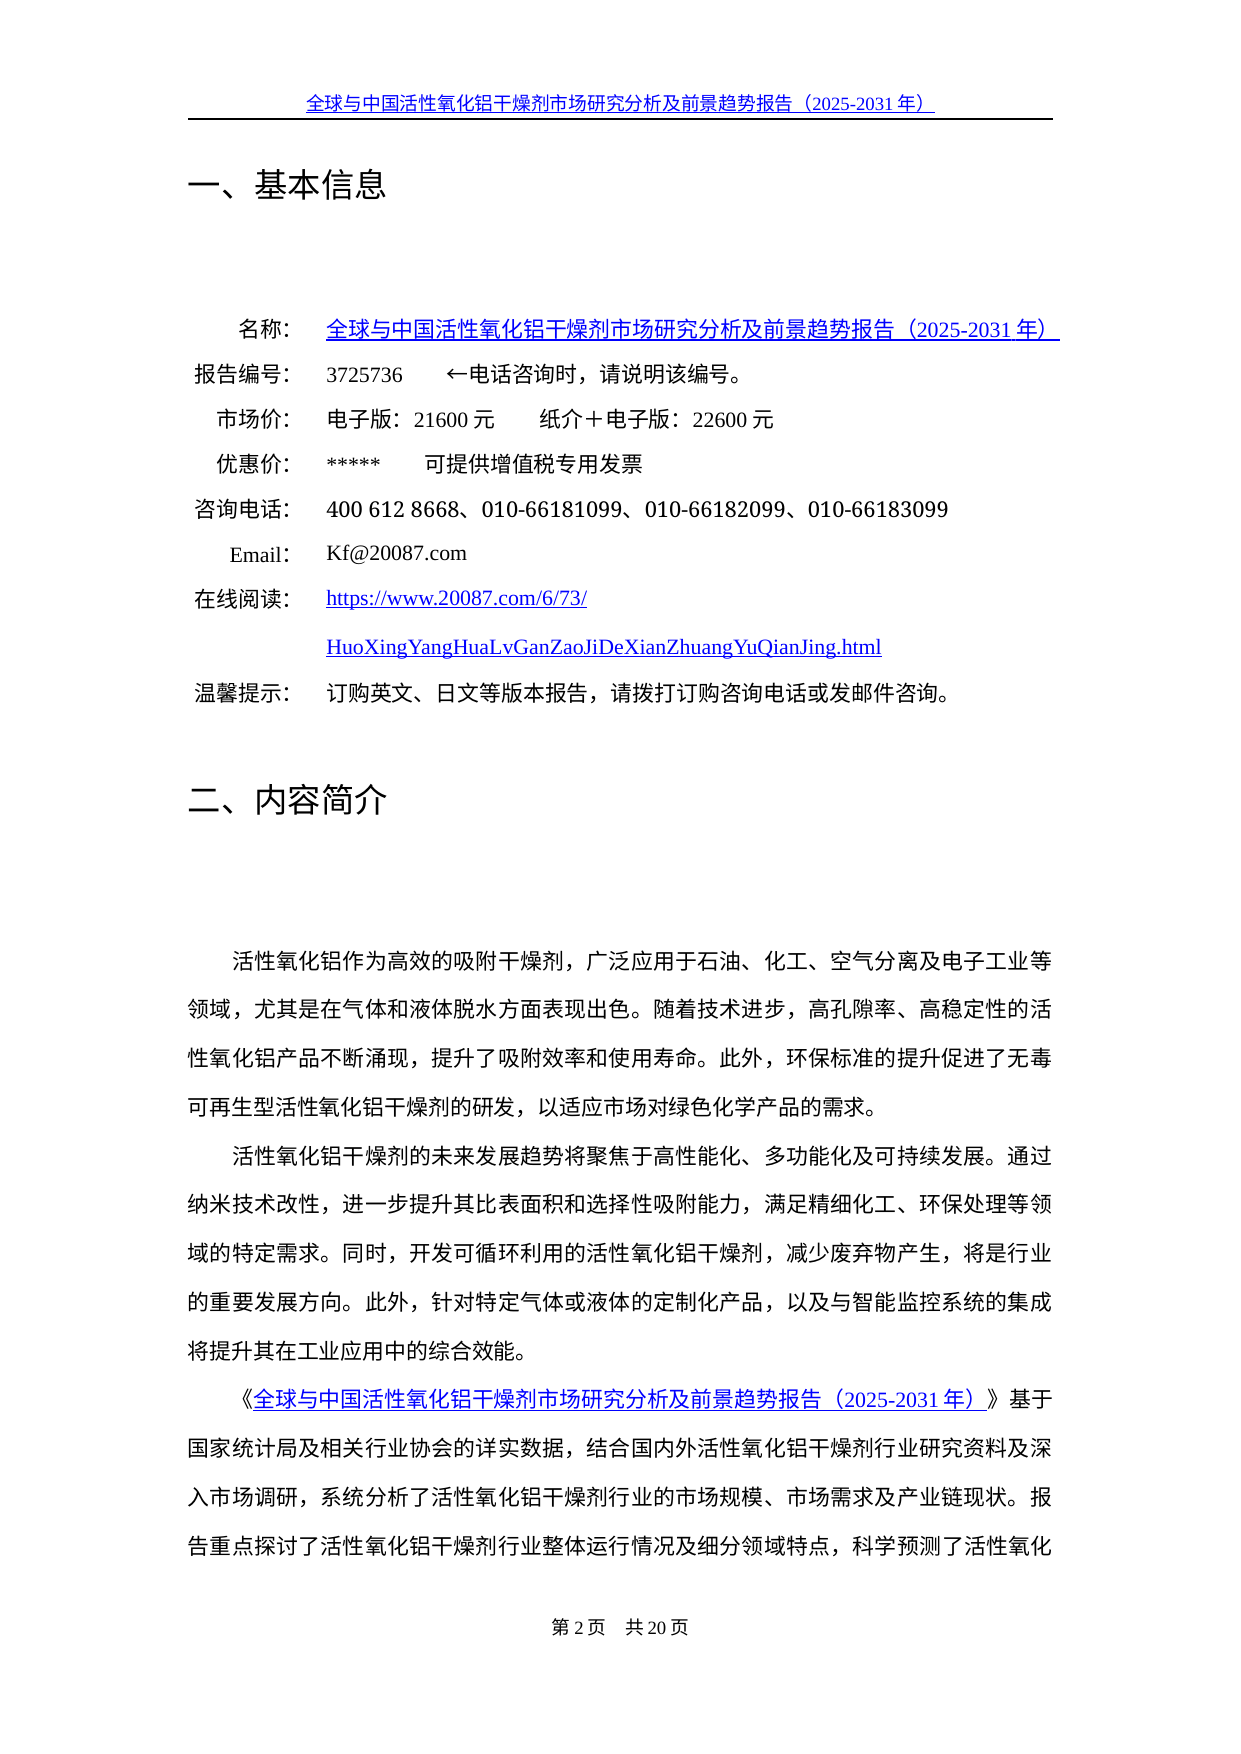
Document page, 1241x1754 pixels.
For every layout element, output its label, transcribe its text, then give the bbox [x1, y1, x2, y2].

table_cell Kf@20087.com [315, 537, 1073, 582]
table_cell [315, 582, 1073, 675]
table_cell 400 612 8668、010-66181099、010-66182099、010-66183099 [315, 492, 1073, 537]
table_header 全球与中国活性氧化铝干燥剂市场研究分析及前景趋势报告（2025-2031年） [315, 312, 1073, 357]
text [187, 943, 1053, 1561]
title 二、内容简介 [187, 766, 1053, 831]
table_cell 订购英文、日文等版本报告，请拨打订购咨询电话或发邮件咨询。 [315, 675, 1073, 720]
table_cell 报告编号： [167, 357, 315, 402]
table_cell 温馨提示： [167, 675, 315, 720]
table_cell 电子版：21600 元 纸介＋电子版：22600 元 [315, 402, 1073, 447]
table_cell 优惠价： [167, 447, 315, 492]
table_cell 3725736 ←电话咨询时，请说明该编号。 [315, 357, 1073, 402]
table_cell 在线阅读： [167, 582, 315, 675]
table_cell 咨询电话： [167, 492, 315, 537]
table_cell Email： [167, 537, 315, 582]
table_cell 市场价： [167, 402, 315, 447]
title 一、基本信息 [187, 150, 1053, 215]
table_header 名称： [167, 312, 315, 357]
table_cell ***** 可提供增值税专用发票 [315, 447, 1073, 492]
